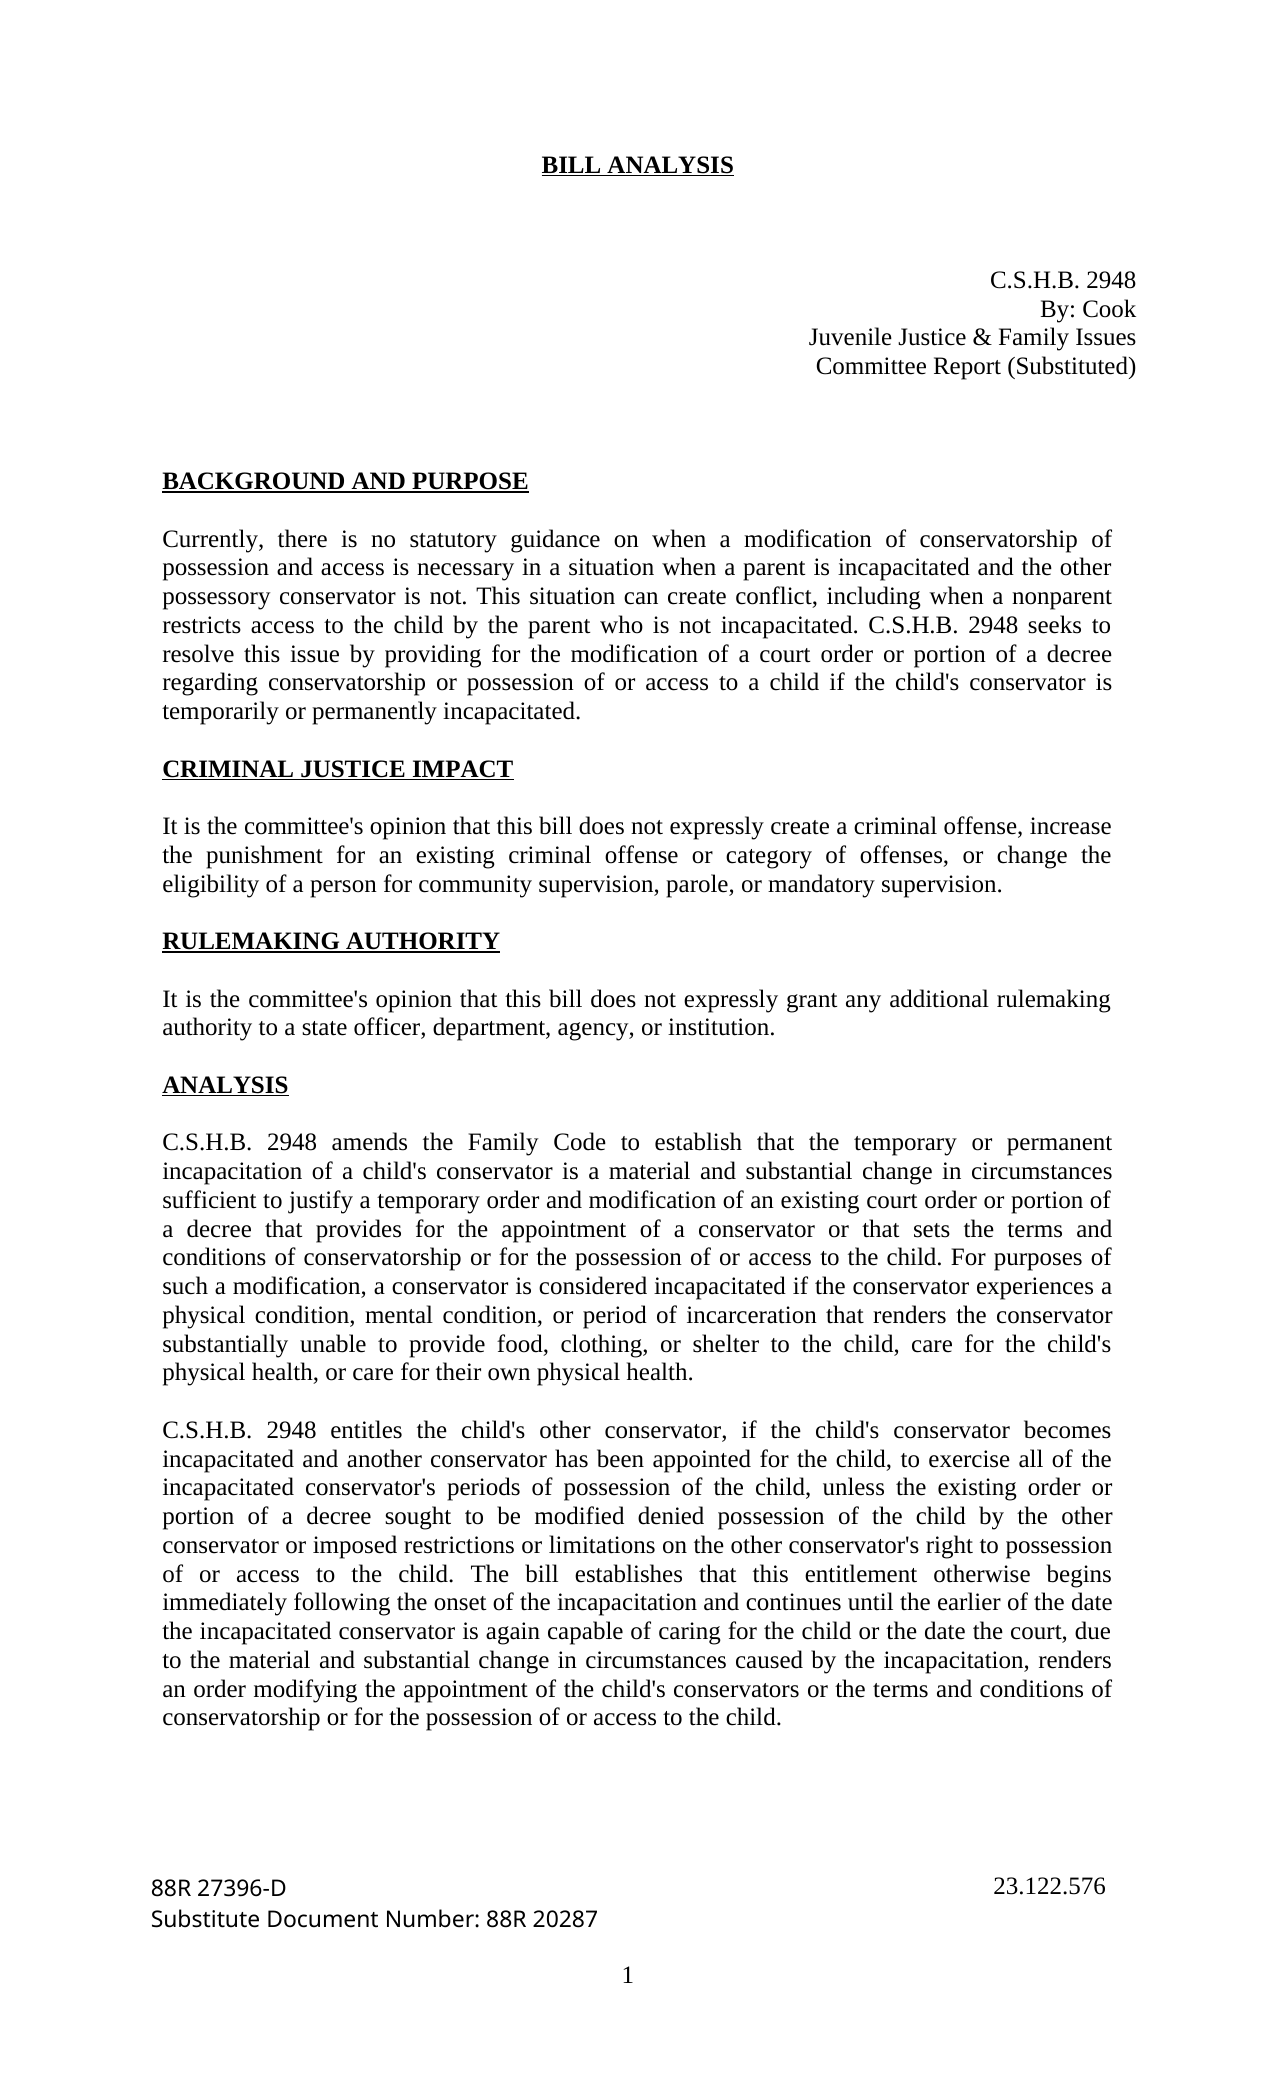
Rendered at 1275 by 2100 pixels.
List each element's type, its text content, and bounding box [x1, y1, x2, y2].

table_cell RULEMAKING AUTHORITY It is the committee's opinion that this bill does not expressly grant any additional rulemaking authority to a state officer, department, agency, or institution. [150, 926, 1125, 1070]
table_header C.S.H.B. 2948 [150, 265, 1147, 294]
table_cell By: Cook [150, 294, 1147, 322]
table_header BACKGROUND AND PURPOSE Currently, there is no statutory guidance on when a modification of conservatorship of possession and access is necessary in a situation when a parent is incapacitated and the other possessory conservator is not. This situation can create conflict, including when a nonparent restricts access to the child by the parent who is not incapacitated. C.S.H.B. 2948 seeks to resolve this issue by providing for the modification of a court order or portion of a decree regarding conservatorship or possession of or access to a child if the child's conservator is temporarily or permanently incapacitated. [150, 466, 1125, 754]
table_cell Committee Report (Substituted) [150, 351, 1147, 380]
table_header BILL ANALYSIS [150, 150, 1125, 179]
table_cell Juvenile Justice & Family Issues [150, 323, 1147, 351]
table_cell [150, 1070, 1125, 1760]
table_cell CRIMINAL JUSTICE IMPACT It is the committee's opinion that this bill does not expressly create a criminal offense, increase the punishment for an existing criminal offense or category of offenses, or change the eligibility of a person for community supervision, parole, or mandatory supervision. [150, 754, 1125, 926]
